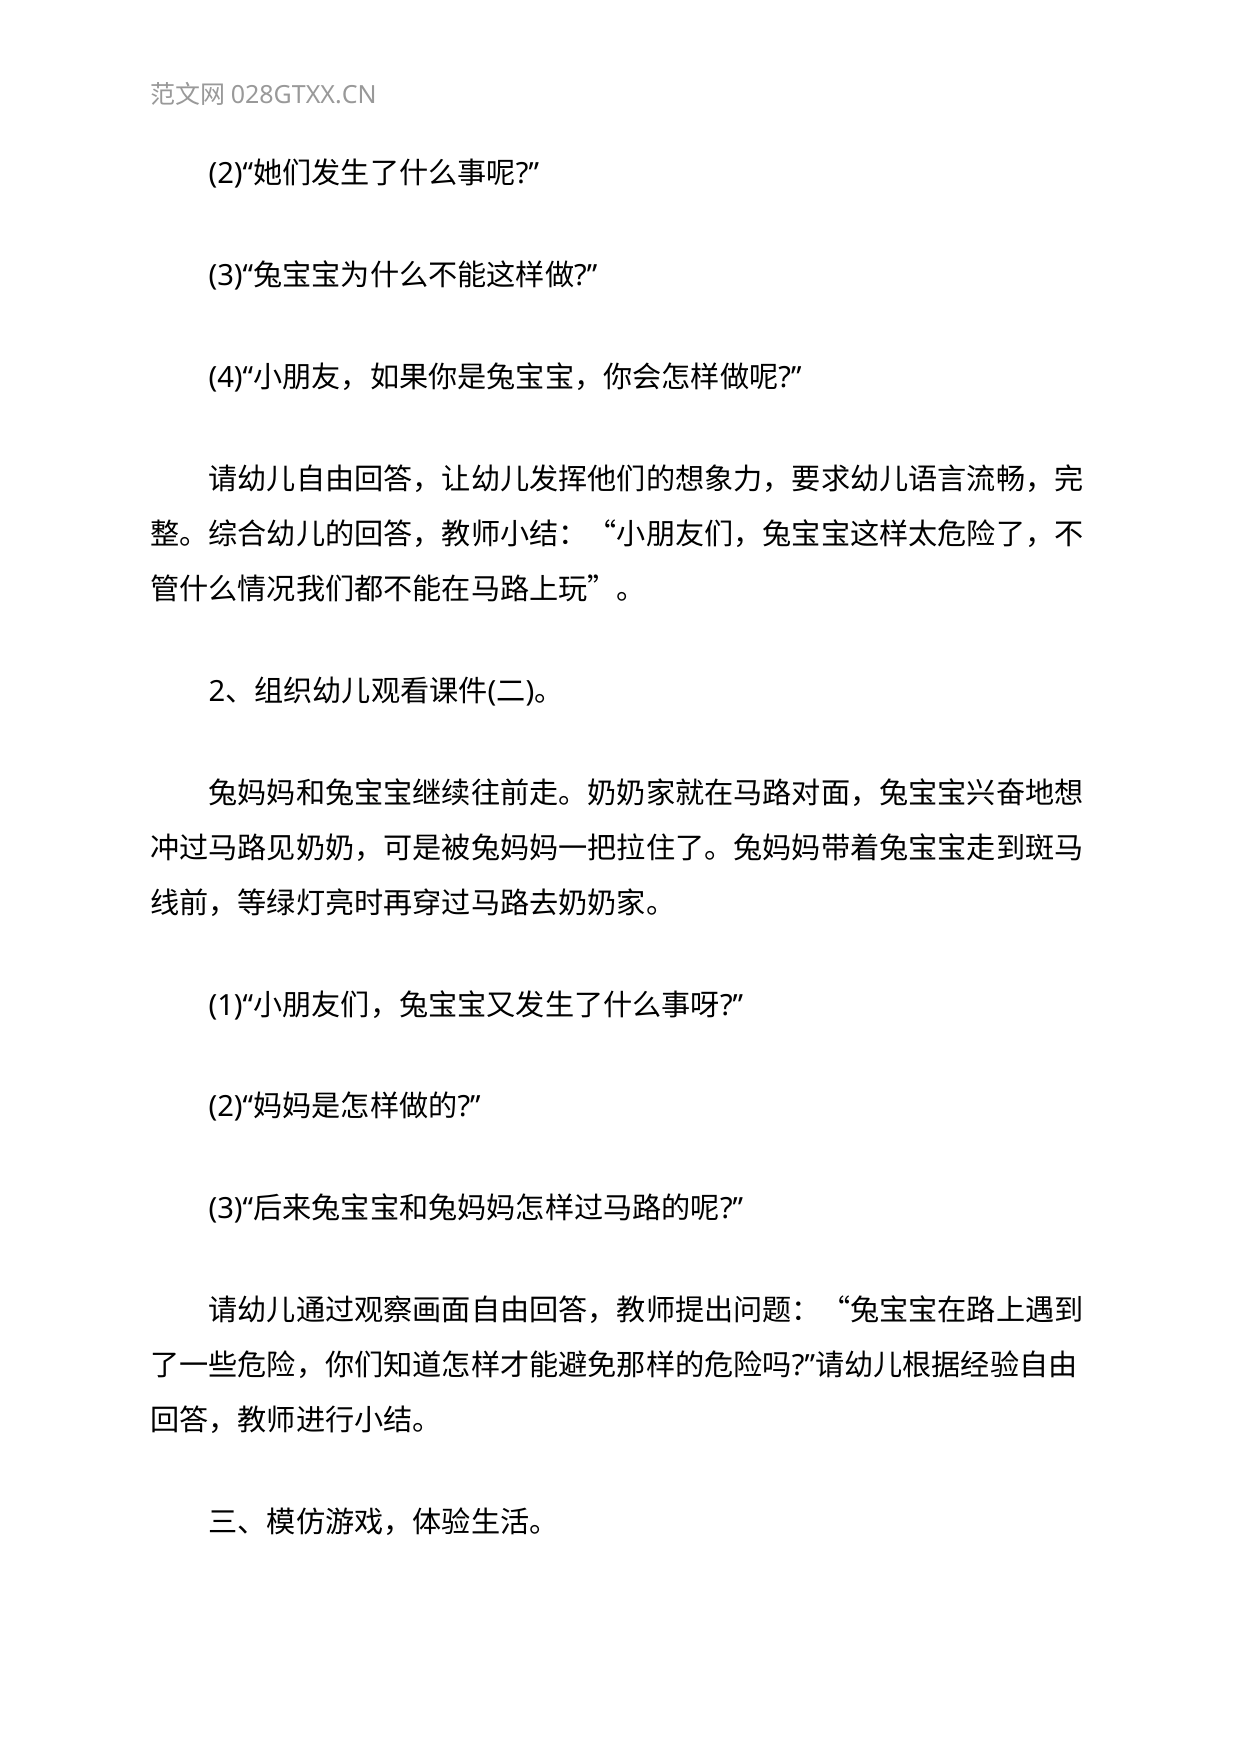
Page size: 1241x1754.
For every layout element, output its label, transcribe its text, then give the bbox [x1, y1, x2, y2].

text 请幼儿自由回答，让幼儿发挥他们的想象力，要求幼儿语言流畅，完整。综合幼儿的回答，教师小结：“小朋友们，兔宝宝这样太危险了，不管什么情况我们都不能在马路上玩”。 [150, 456, 1090, 608]
text (2)“妈妈是怎样做的?” [150, 1083, 1090, 1125]
text (1)“小朋友们，兔宝宝又发生了什么事呀?” [150, 981, 1090, 1023]
text (3)“后来兔宝宝和兔妈妈怎样过马路的呢?” [150, 1185, 1090, 1227]
text (4)“小朋友，如果你是兔宝宝，你会怎样做呢?” [150, 354, 1090, 396]
text 三、模仿游戏，体验生活。 [150, 1499, 1090, 1541]
text (3)“兔宝宝为什么不能这样做?” [150, 252, 1090, 294]
text 请幼儿通过观察画面自由回答，教师提出问题：“兔宝宝在路上遇到了一些危险，你们知道怎样才能避免那样的危险吗?”请幼儿根据经验自由回答，教师进行小结。 [150, 1287, 1090, 1439]
text 2、组织幼儿观看课件(二)。 [150, 667, 1090, 710]
text (2)“她们发生了什么事呢?” [150, 150, 1090, 192]
text 兔妈妈和兔宝宝继续往前走。奶奶家就在马路对面，兔宝宝兴奋地想冲过马路见奶奶，可是被兔妈妈一把拉住了。兔妈妈带着兔宝宝走到斑马线前，等绿灯亮时再穿过马路去奶奶家。 [150, 769, 1090, 922]
